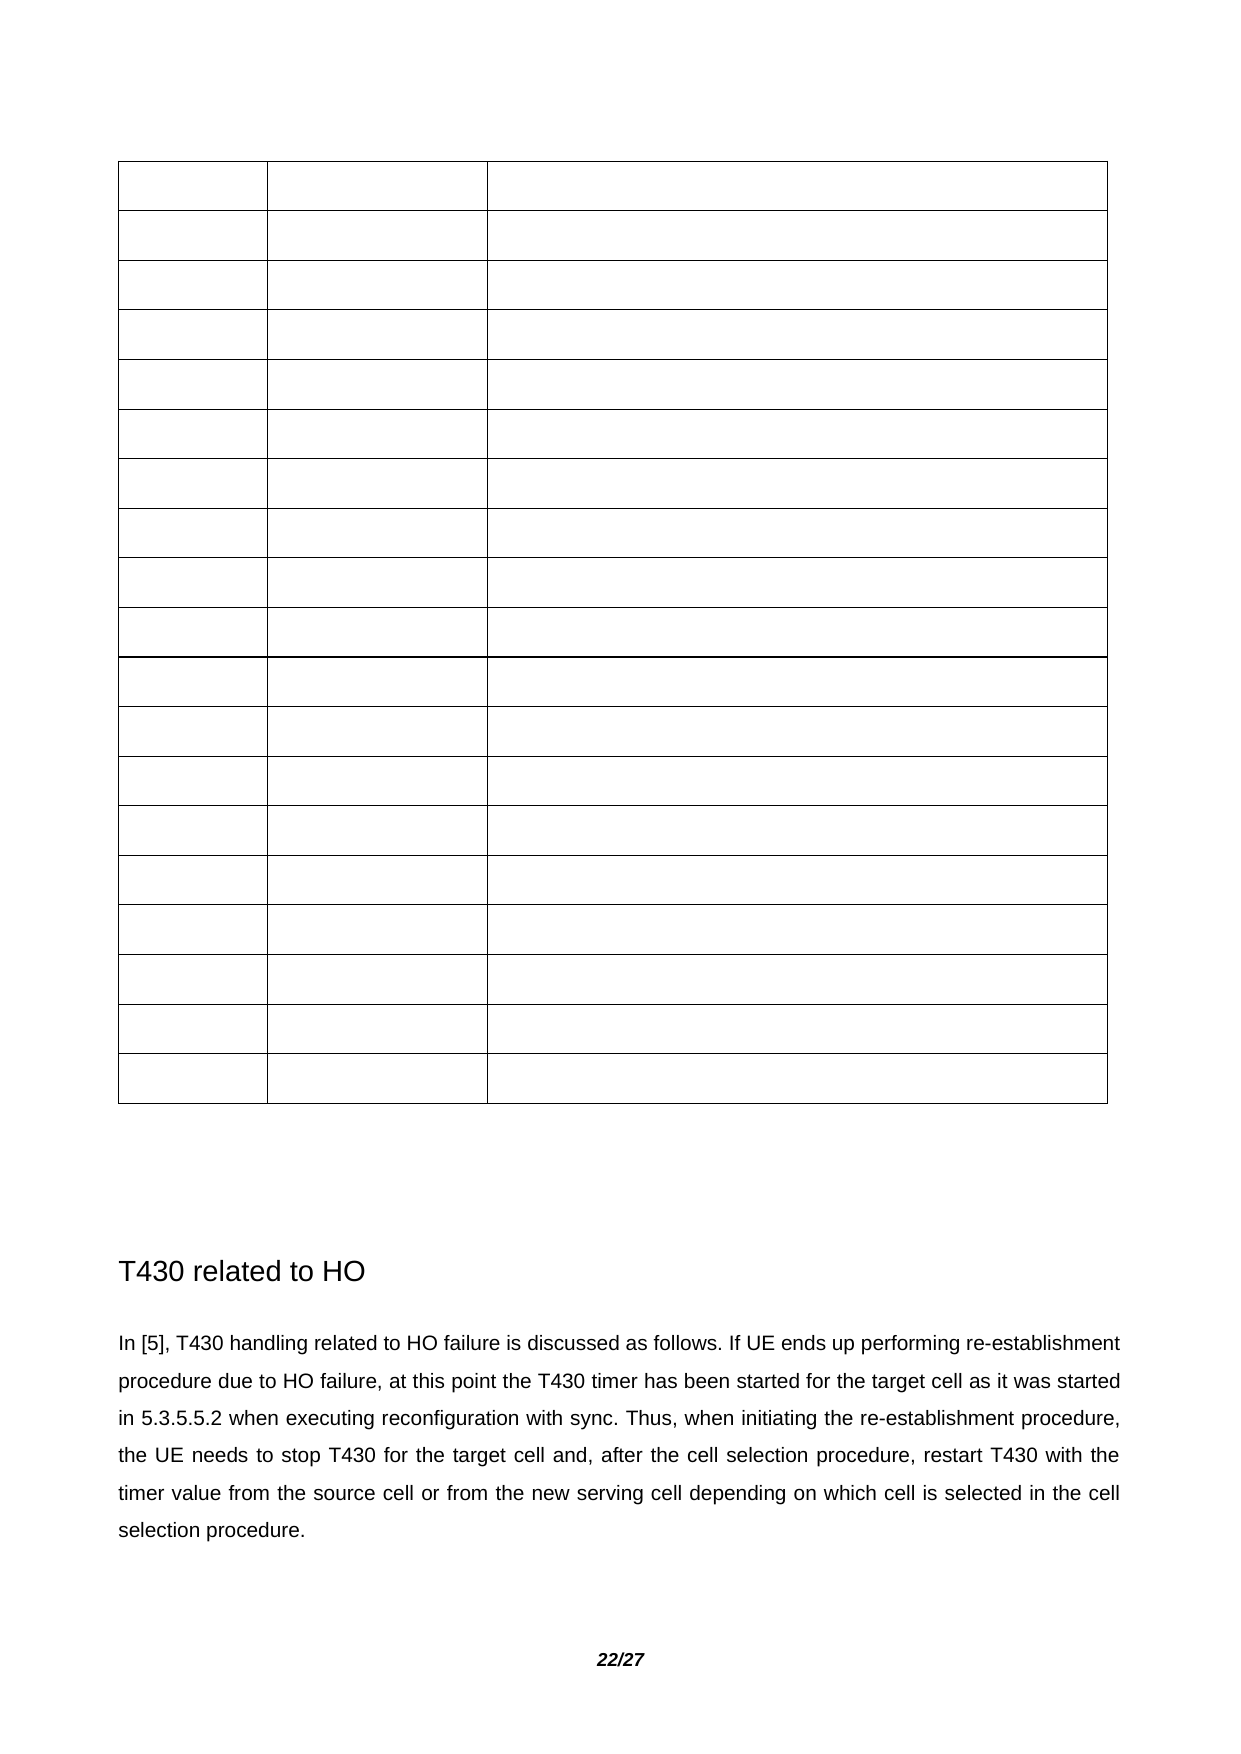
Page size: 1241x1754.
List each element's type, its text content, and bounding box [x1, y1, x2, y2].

table_cell [488, 1054, 1107, 1103]
table_cell [488, 509, 1107, 557]
table_cell [488, 905, 1107, 954]
table_cell [268, 310, 487, 359]
table_cell [119, 608, 267, 656]
table_cell [488, 211, 1107, 260]
table_cell [119, 905, 267, 954]
table_cell [488, 806, 1107, 855]
table_cell [119, 1054, 267, 1103]
table_cell [119, 410, 267, 458]
table_cell [119, 955, 267, 1003]
table_cell [268, 162, 487, 210]
table_cell [268, 608, 487, 656]
table_cell [119, 459, 267, 508]
table_cell [268, 955, 487, 1003]
table_cell [268, 856, 487, 904]
table_cell [488, 162, 1107, 210]
table_cell [119, 856, 267, 904]
table_cell [119, 162, 267, 210]
table_cell [488, 658, 1107, 706]
table_cell [488, 261, 1107, 309]
table_cell [119, 558, 267, 607]
table_cell [119, 360, 267, 408]
table_cell [119, 310, 267, 359]
table_cell [488, 459, 1107, 508]
table_cell [488, 757, 1107, 805]
table_cell [488, 1005, 1107, 1053]
table_cell [119, 658, 267, 706]
table_cell [488, 410, 1107, 458]
table_cell [268, 707, 487, 756]
table_cell [488, 856, 1107, 904]
table_cell [119, 211, 267, 260]
table_cell [268, 1005, 487, 1053]
table_cell [119, 806, 267, 855]
table_cell [488, 310, 1107, 359]
table_cell [119, 707, 267, 756]
table_cell [268, 360, 487, 408]
subtitle T430 related to HO [118, 1238, 1122, 1303]
text In [5], T430 handling related to HO failure is discussed as follows. If UE ends up performing re-establishment procedure due to HO failure, at this point the T430 timer has been started for the target cell as it was started in 5.3.5.5.2 when executing reconfiguration with sync. Thus, when initiating the re-establishment procedure, the UE needs to stop T430 for the target cell and, after the cell selection procedure, restart T430 with the timer value from the source cell or from the new serving cell depending on which cell is selected in the cell selection procedure. [118, 1327, 1122, 1546]
table_cell [488, 608, 1107, 656]
table_cell [488, 707, 1107, 756]
table_cell [119, 261, 267, 309]
table_cell [268, 211, 487, 260]
table_cell [119, 757, 267, 805]
table_cell [268, 905, 487, 954]
table_cell [268, 410, 487, 458]
table_cell [268, 261, 487, 309]
table_cell [268, 806, 487, 855]
table_cell [119, 1005, 267, 1053]
table_cell [268, 459, 487, 508]
table_cell [488, 558, 1107, 607]
table_cell [268, 1054, 487, 1103]
table_cell [268, 757, 487, 805]
table_cell [268, 658, 487, 706]
table_cell [268, 509, 487, 557]
table_cell [268, 558, 487, 607]
table_cell [488, 955, 1107, 1003]
table_cell [488, 360, 1107, 408]
table_cell [119, 509, 267, 557]
